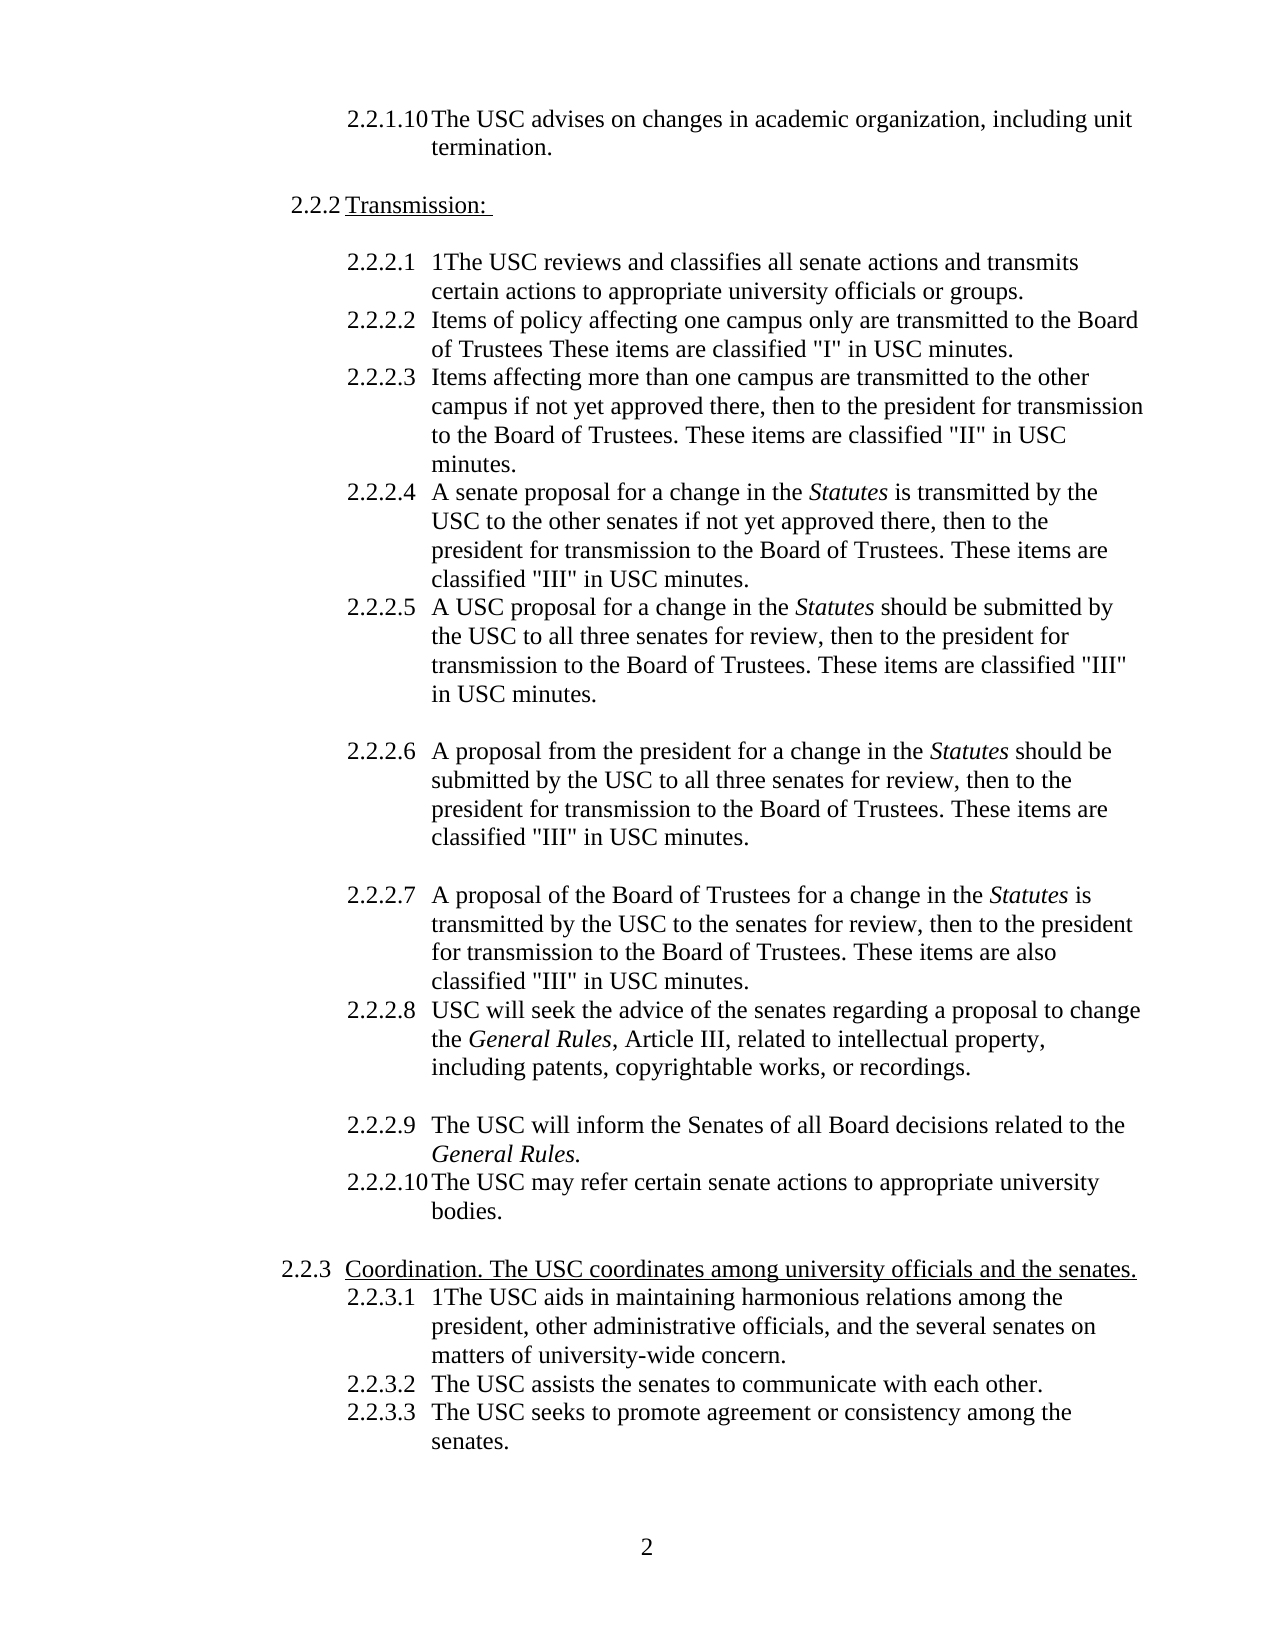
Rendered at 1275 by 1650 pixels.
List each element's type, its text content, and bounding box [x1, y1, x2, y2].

subtitle Transmission: [291, 190, 1144, 219]
subtitle USC will seek the advice of the senates regarding a proposal to change the General Rules, Article III, related to intellectual property, including patents, copyrightable works, or recordings. [347, 995, 1144, 1081]
subtitle Coordination. The USC coordinates among university officials and the senates. [281, 1254, 1144, 1282]
subtitle A proposal from the president for a change in the Statutes should be submitted by the USC to all three senates for review, then to the president for transmission to the Board of Trustees. These items are classified "III" in USC minutes. [347, 736, 1144, 851]
subtitle Items affecting more than one campus are transmitted to the other campus if not yet approved there, then to the president for transmission to the Board of Trustees. These items are classified "II" in USC minutes. [347, 362, 1144, 477]
subtitle Items of policy affecting one campus only are transmitted to the Board of Trustees These items are classified "I" in USC minutes. [347, 305, 1144, 362]
subtitle A proposal of the Board of Trustees for a change in the Statutes is transmitted by the USC to the senates for review, then to the president for transmission to the Board of Trustees. These items are also classified "III" in USC minutes. [347, 880, 1144, 995]
subtitle The USC aids in maintaining harmonious relations among the president, other administrative officials, and the several senates on matters of university-wide concern. [347, 1282, 1144, 1369]
subtitle The USC may refer certain senate actions to appropriate university bodies. [347, 1167, 1144, 1225]
subtitle The USC assists the senates to communicate with each other. [347, 1369, 1144, 1397]
subtitle A USC proposal for a change in the Statutes should be submitted by the USC to all three senates for review, then to the president for transmission to the Board of Trustees. These items are classified "III" in USC minutes. [347, 592, 1144, 707]
subtitle The USC reviews and classifies all senate actions and transmits certain actions to appropriate university officials or groups. [347, 247, 1144, 305]
subtitle A senate proposal for a change in the Statutes is transmitted by the USC to the other senates if not yet approved there, then to the president for transmission to the Board of Trustees. These items are classified "III" in USC minutes. [347, 477, 1144, 592]
subtitle The USC will inform the Senates of all Board decisions related to the General Rules. [347, 1110, 1144, 1167]
subtitle The USC advises on changes in academic organization, including unit termination. [347, 104, 1144, 161]
subtitle The USC seeks to promote agreement or consistency among the senates. [347, 1397, 1144, 1455]
